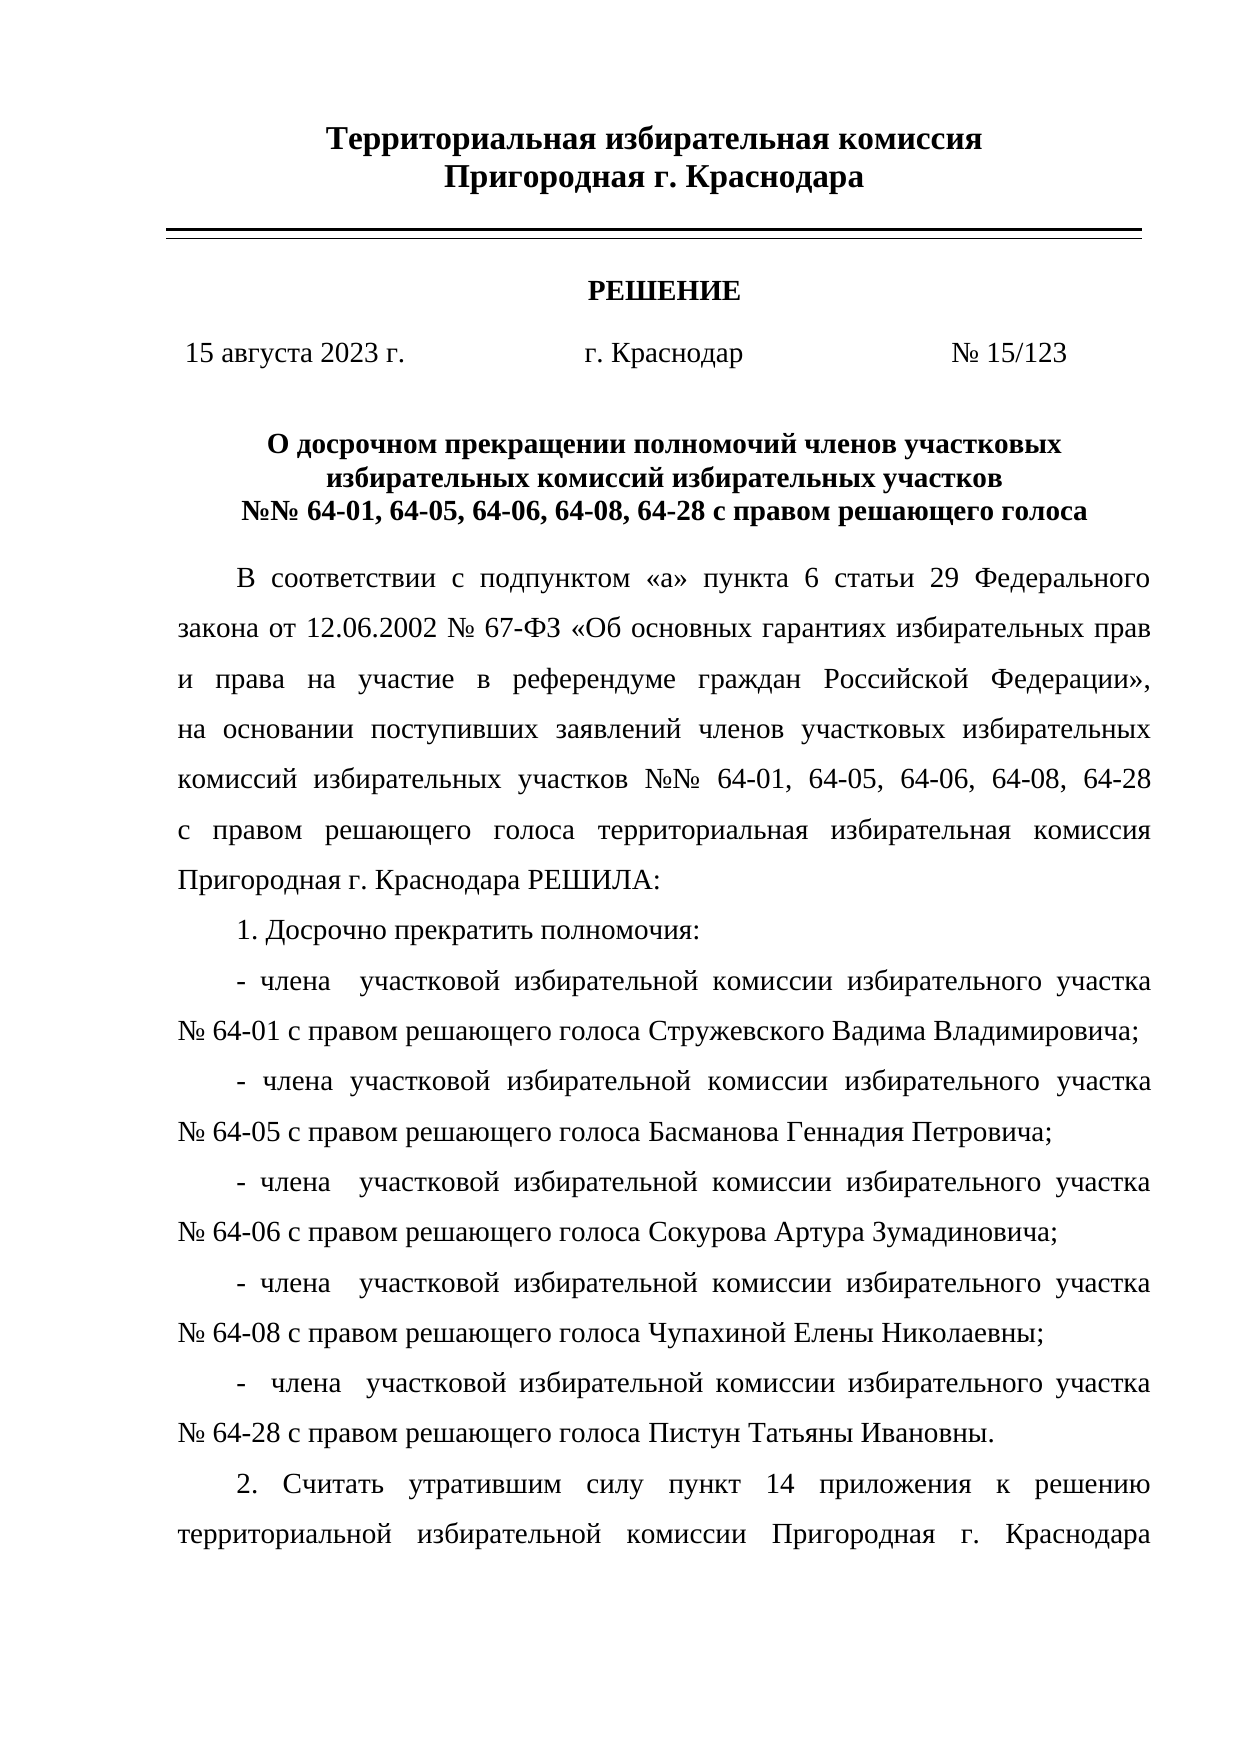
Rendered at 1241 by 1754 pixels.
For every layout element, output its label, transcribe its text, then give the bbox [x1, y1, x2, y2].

text - члена участковой избирательной комиссии избирательного участка № 64-05 с правом решающего голоса Басманова Геннадия Петровича; [177, 1063, 1152, 1147]
text В соответствии с подпунктом «а» пункта 6 статьи 29 Федерального закона от 12.06.2002 № 67-ФЗ «Об основных гарантиях избирательных прав и права на участие в референдуме граждан Российской Федерации», на основании поступивших заявлений членов участковых избирательных комиссий избирательных участков №№ 64-01, 64-05, 64-06, 64-08, 64-28 с правом решающего голоса территориальная избирательная комиссия Пригородная г. Краснодара РЕШИЛА: [177, 560, 1152, 896]
table_header г. Краснодар [560, 335, 768, 369]
table_header 15 августа 2023 г. [166, 335, 560, 369]
text 1. Досрочно прекратить полномочия: [177, 912, 1152, 946]
list РЕШЕНИЕ [177, 273, 1152, 306]
table_header Территориальная избирательная комиссия Пригородная г. Краснодара [166, 118, 1142, 228]
text - члена участковой избирательной комиссии избирательного участка № 64-08 с правом решающего голоса Чупахиной Елены Николаевны; [177, 1265, 1152, 1348]
text О досрочном прекращении полномочий членов участковых избирательных комиссий избирательных участков [177, 426, 1152, 493]
text - члена участковой избирательной комиссии избирательного участка № 64-01 с правом решающего голоса Стружевского Вадима Владимировича; [177, 963, 1152, 1047]
text - члена участковой избирательной комиссии избирательного участка № 64-06 с правом решающего голоса Сокурова Артура Зумадиновича; [177, 1164, 1152, 1248]
text - члена участковой избирательной комиссии избирательного участка № 64-28 с правом решающего голоса Пистун Татьяны Ивановны. [177, 1365, 1152, 1449]
text №№ 64-01, 64-05, 64-06, 64-08, 64-28 с правом решающего голоса [177, 493, 1152, 527]
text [177, 1466, 1152, 1550]
table_header № 15/123 [768, 335, 1163, 369]
